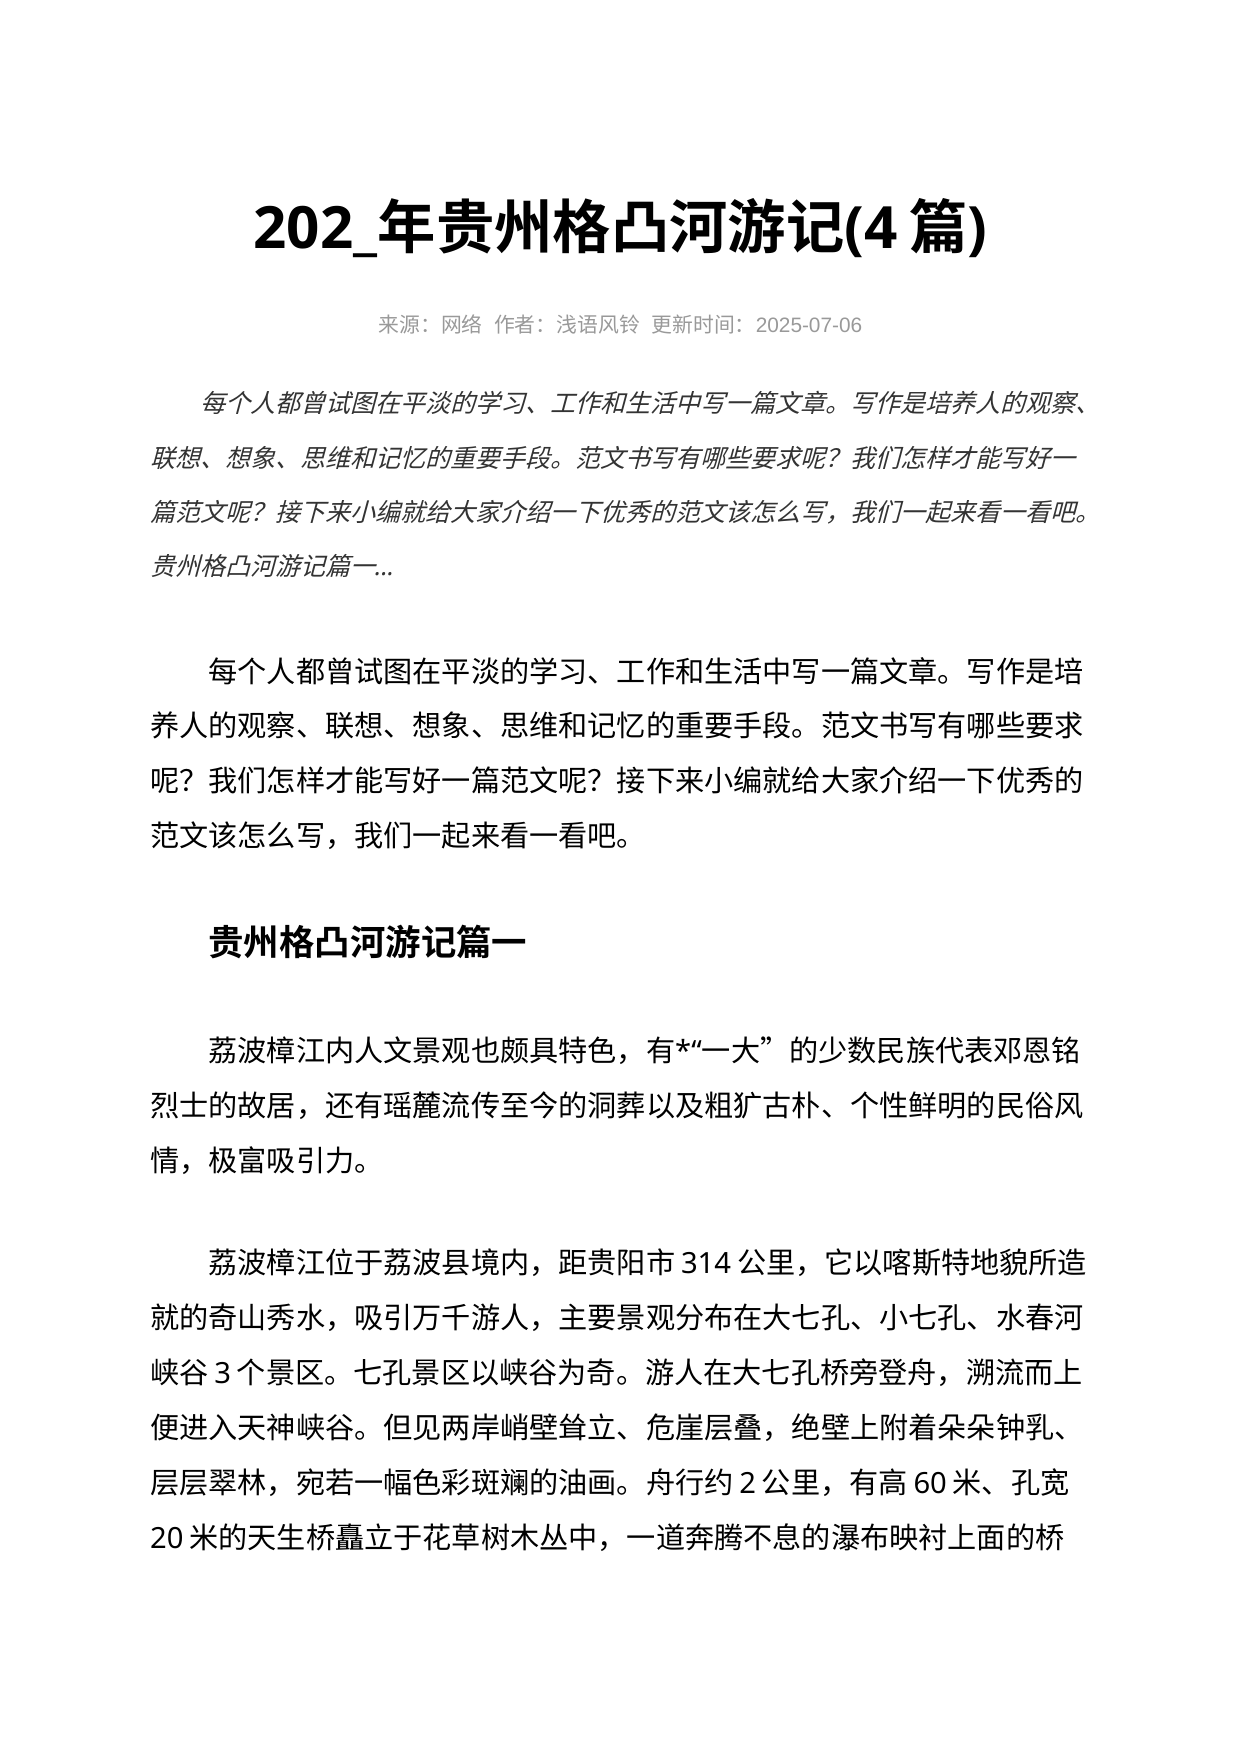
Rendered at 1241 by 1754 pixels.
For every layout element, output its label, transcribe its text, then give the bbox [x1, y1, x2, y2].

text 每个人都曾试图在平淡的学习、工作和生活中写一篇文章。写作是培养人的观察、联想、想象、思维和记忆的重要手段。范文书写有哪些要求呢？我们怎样才能写好一篇范文呢？接下来小编就给大家介绍一下优秀的范文该怎么写，我们一起来看一看吧。 [150, 648, 1090, 855]
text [150, 1240, 1090, 1557]
text 来源：网络 作者：浅语风铃 更新时间：2025-07-06 [150, 313, 1090, 337]
text 贵州格凸河游记篇一 [150, 914, 1090, 966]
text 每个人都曾试图在平淡的学习、工作和生活中写一篇文章。写作是培养人的观察、联想、想象、思维和记忆的重要手段。范文书写有哪些要求呢？我们怎样才能写好一篇范文呢？接下来小编就给大家介绍一下优秀的范文该怎么写，我们一起来看一看吧。贵州格凸河游记篇一... [150, 384, 1090, 583]
subtitle 202_年贵州格凸河游记(4篇) [150, 181, 1090, 266]
text 荔波樟江内人文景观也颇具特色，有*“一大”的少数民族代表邓恩铭烈士的故居，还有瑶麓流传至今的洞葬以及粗犷古朴、个性鲜明的民俗风情，极富吸引力。 [150, 1028, 1090, 1180]
